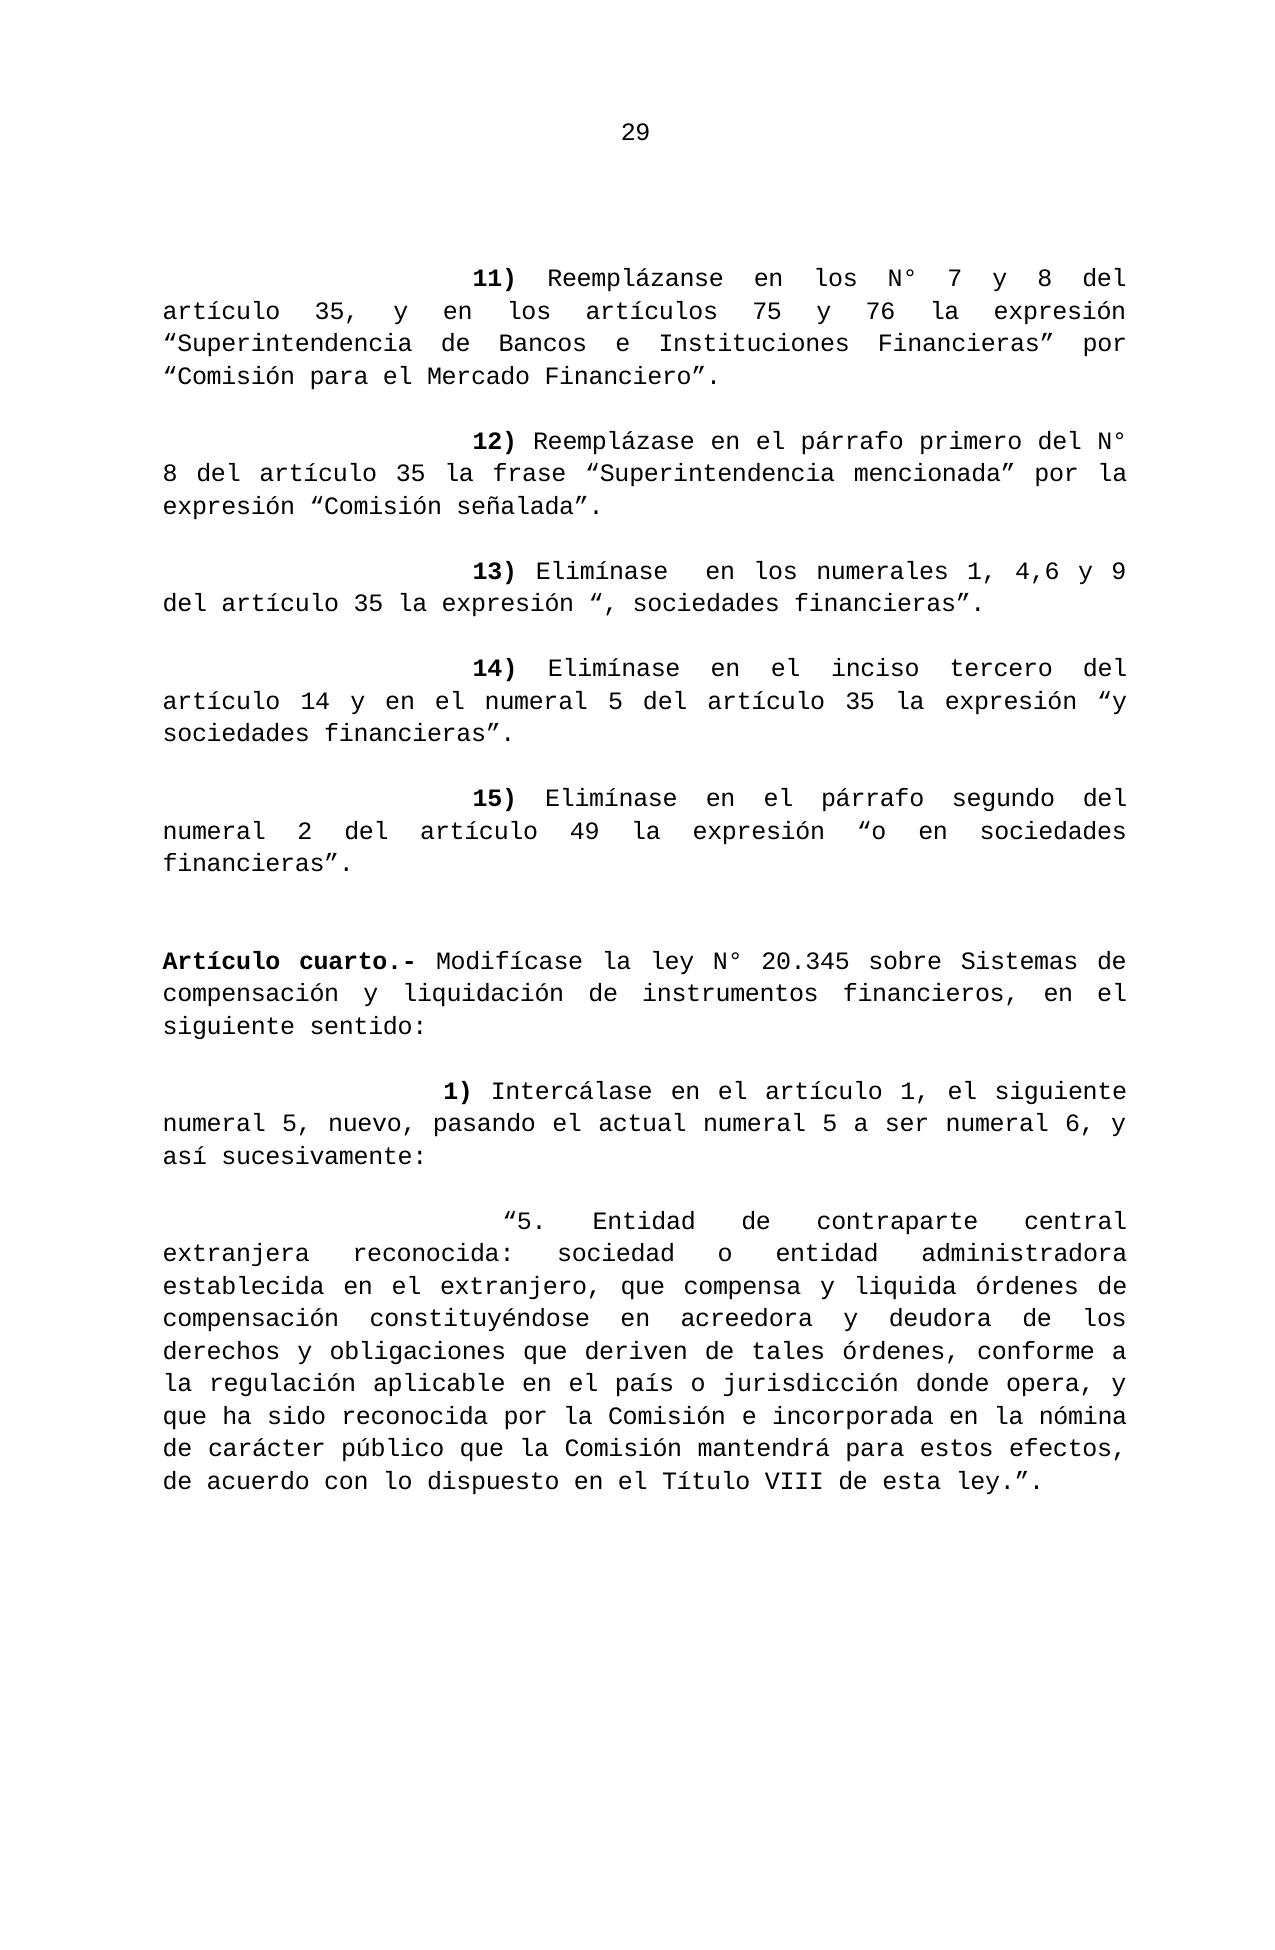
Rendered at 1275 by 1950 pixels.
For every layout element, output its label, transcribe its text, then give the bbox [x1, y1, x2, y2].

text “5. Entidad de contraparte central extranjera reconocida: sociedad o entidad administradora establecida en el extranjero, que compensa y liquida órdenes de compensación constituyéndose en acreedora y deudora de los derechos y obligaciones que deriven de tales órdenes, conforme a la regulación aplicable en el país o jurisdicción donde opera, y que ha sido reconocida por la Comisión e incorporada en la nómina de carácter público que la Comisión mantendrá para estos efectos, de acuerdo con lo dispuesto en el Título VIII de esta ley.”. [162, 1208, 1127, 1497]
text 11) Reemplázanse en los N° 7 y 8 del artículo 35, y en los artículos 75 y 76 la expresión “Superintendencia de Bancos e Instituciones Financieras” por “Comisión para el Mercado Financiero”. [162, 266, 1127, 392]
text 1) Intercálase en el artículo 1, el siguiente numeral 5, nuevo, pasando el actual numeral 5 a ser numeral 6, y así sucesivamente: [162, 1078, 1127, 1172]
text Artículo cuarto.- Modifícase la ley N° 20.345 sobre Sistemas de compensación y liquidación de instrumentos financieros, en el siguiente sentido: [162, 948, 1127, 1042]
text 12) Reemplázase en el párrafo primero del N° 8 del artículo 35 la frase “Superintendencia mencionada” por la expresión “Comisión señalada”. [162, 428, 1127, 522]
text 13) Elimínase en los numerales 1, 4,6 y 9 del artículo 35 la expresión “, sociedades financieras”. [162, 558, 1127, 619]
text 14) Elimínase en el inciso tercero del artículo 14 y en el numeral 5 del artículo 35 la expresión “y sociedades financieras”. [162, 656, 1127, 749]
text 15) Elimínase en el párrafo segundo del numeral 2 del artículo 49 la expresión “o en sociedades financieras”. [162, 786, 1127, 879]
